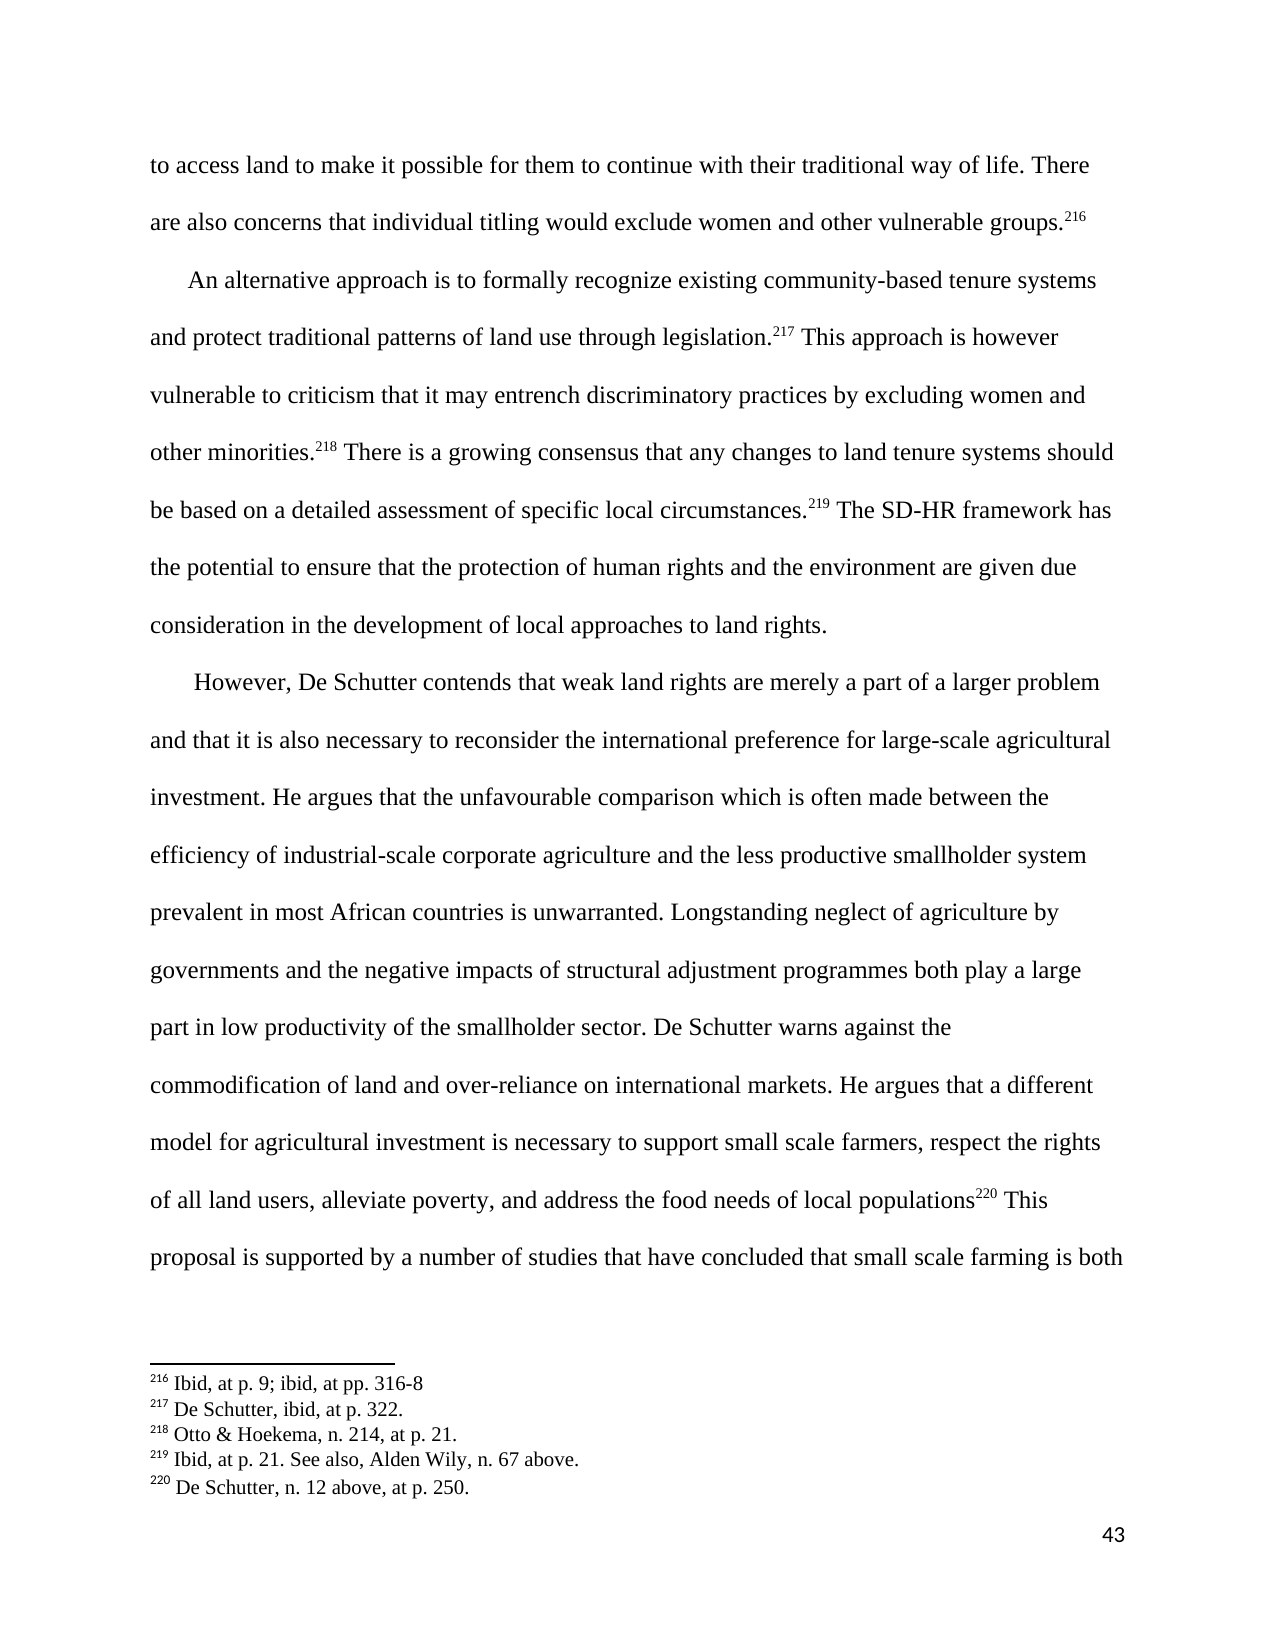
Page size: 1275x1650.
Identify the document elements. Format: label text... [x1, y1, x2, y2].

text other minorities. There is a growing consensus that any changes to land tenure systems should be based on a detailed assessment of specific local circumstances. The SD-HR framework has the potential to ensure that the protection of human rights and the environment are given due consideration in the development of local approaches to land rights. [150, 437, 1125, 639]
text An alternative approach is to formally recognize existing community-based tenure systems and protect traditional patterns of land use through legislation. This approach is however vulnerable to criticism that it may entrench discriminatory practices by excluding women and [150, 265, 1125, 409]
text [150, 667, 1125, 1271]
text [150, 150, 1125, 236]
